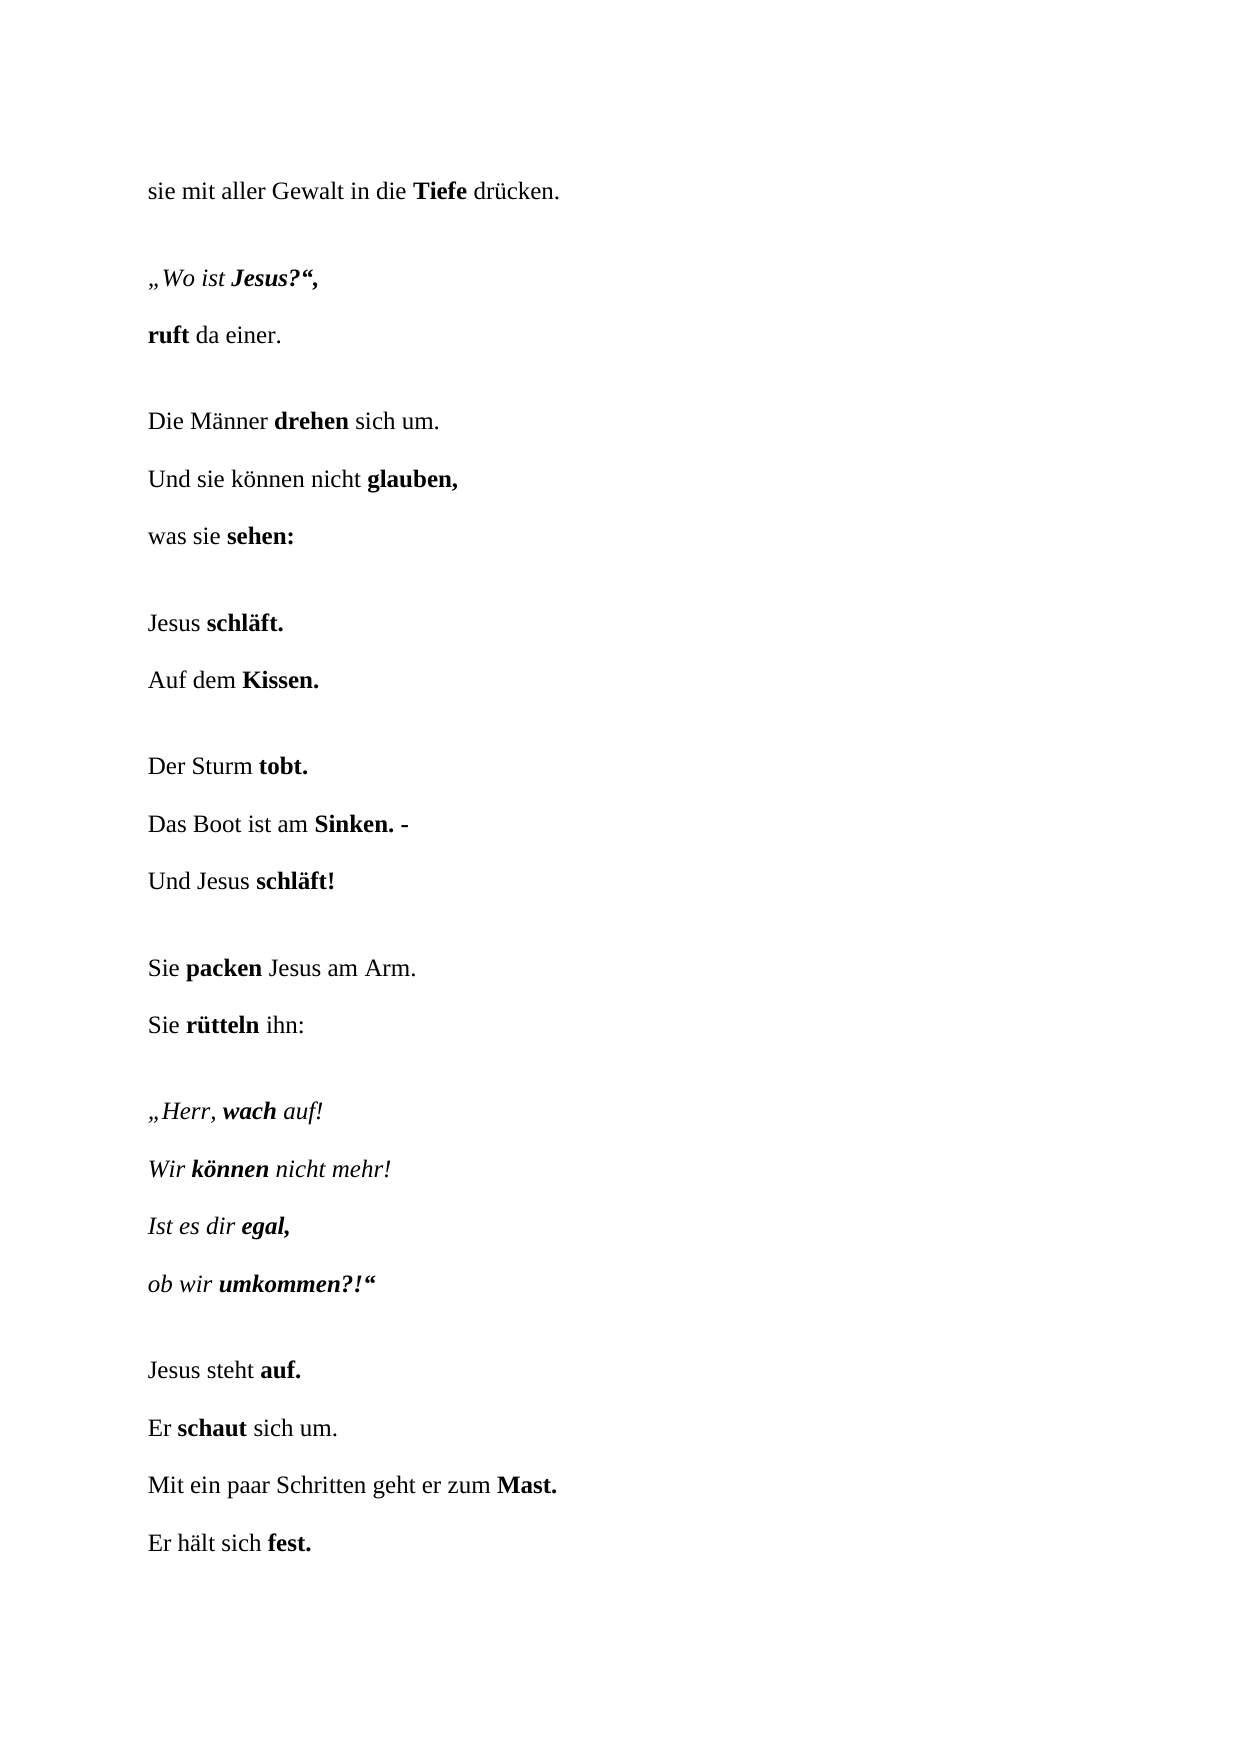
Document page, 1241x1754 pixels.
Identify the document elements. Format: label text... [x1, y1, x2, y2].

text sie mit aller Gewalt in die Tiefe drücken. [148, 176, 1093, 205]
text ob wir umkommen?!“ [148, 1269, 1093, 1298]
text Das Boot ist am Sinken. - [148, 809, 1093, 838]
text Ist es dir egal, [148, 1211, 1093, 1240]
text „Herr, wach auf! [148, 1096, 1093, 1125]
text Sie packen Jesus am Arm. [148, 953, 1093, 981]
text Er schaut sich um. [148, 1413, 1093, 1441]
text Auf dem Kissen. [148, 665, 1093, 694]
text Die Männer drehen sich um. [148, 406, 1093, 435]
text Jesus schläft. [148, 608, 1093, 636]
text was sie sehen: [148, 521, 1093, 550]
text ruft da einer. [148, 320, 1093, 349]
text „Wo ist Jesus?“, [148, 263, 1093, 291]
text Jesus steht auf. [148, 1355, 1093, 1384]
text Er hält sich fest. [148, 1528, 1093, 1556]
text Mit ein paar Schritten geht er zum Mast. [148, 1470, 1093, 1499]
text Und Jesus schläft! [148, 866, 1093, 895]
text Und sie können nicht glauben, [148, 464, 1093, 493]
text Sie rütteln ihn: [148, 1010, 1093, 1039]
text Der Sturm tobt. [148, 751, 1093, 780]
text Wir können nicht mehr! [148, 1154, 1093, 1183]
